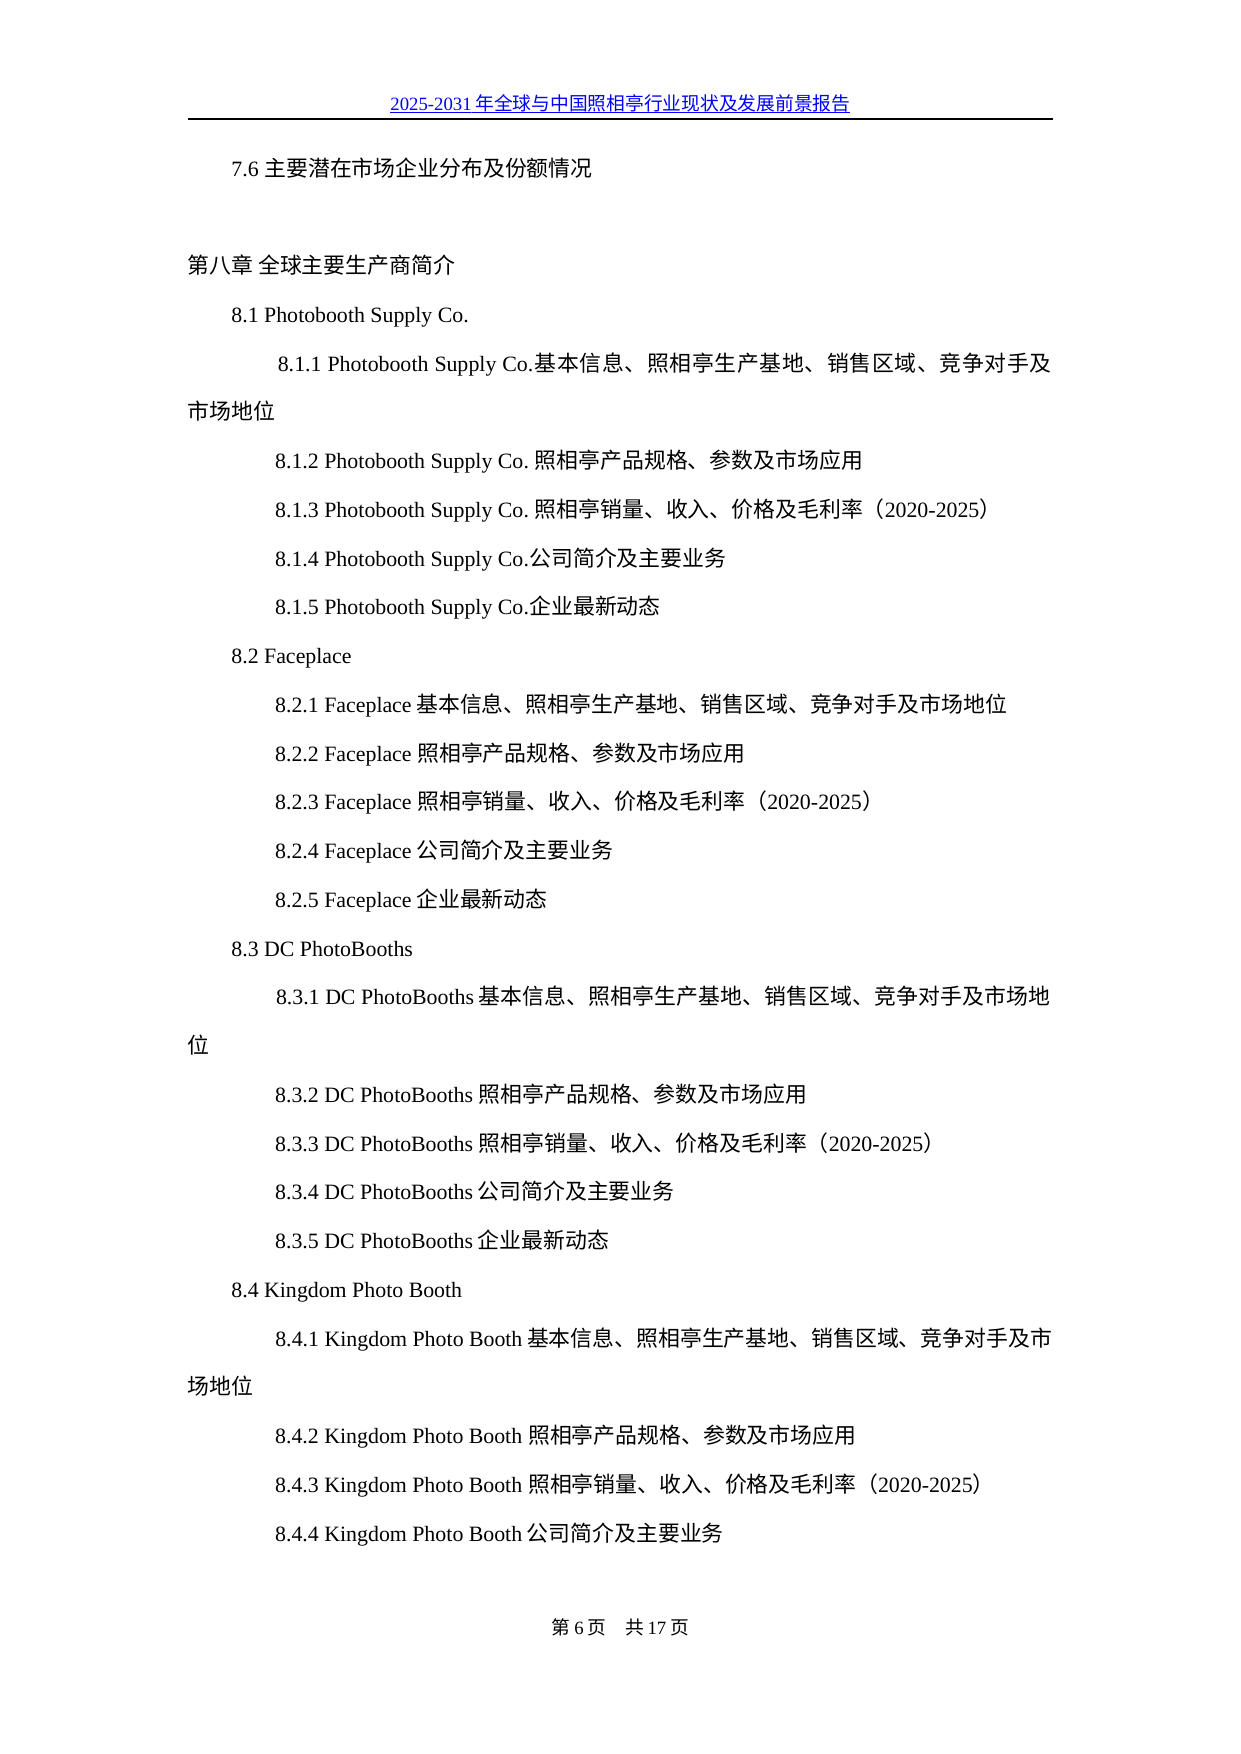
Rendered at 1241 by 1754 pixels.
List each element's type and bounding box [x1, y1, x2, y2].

text [187, 150, 1053, 1548]
